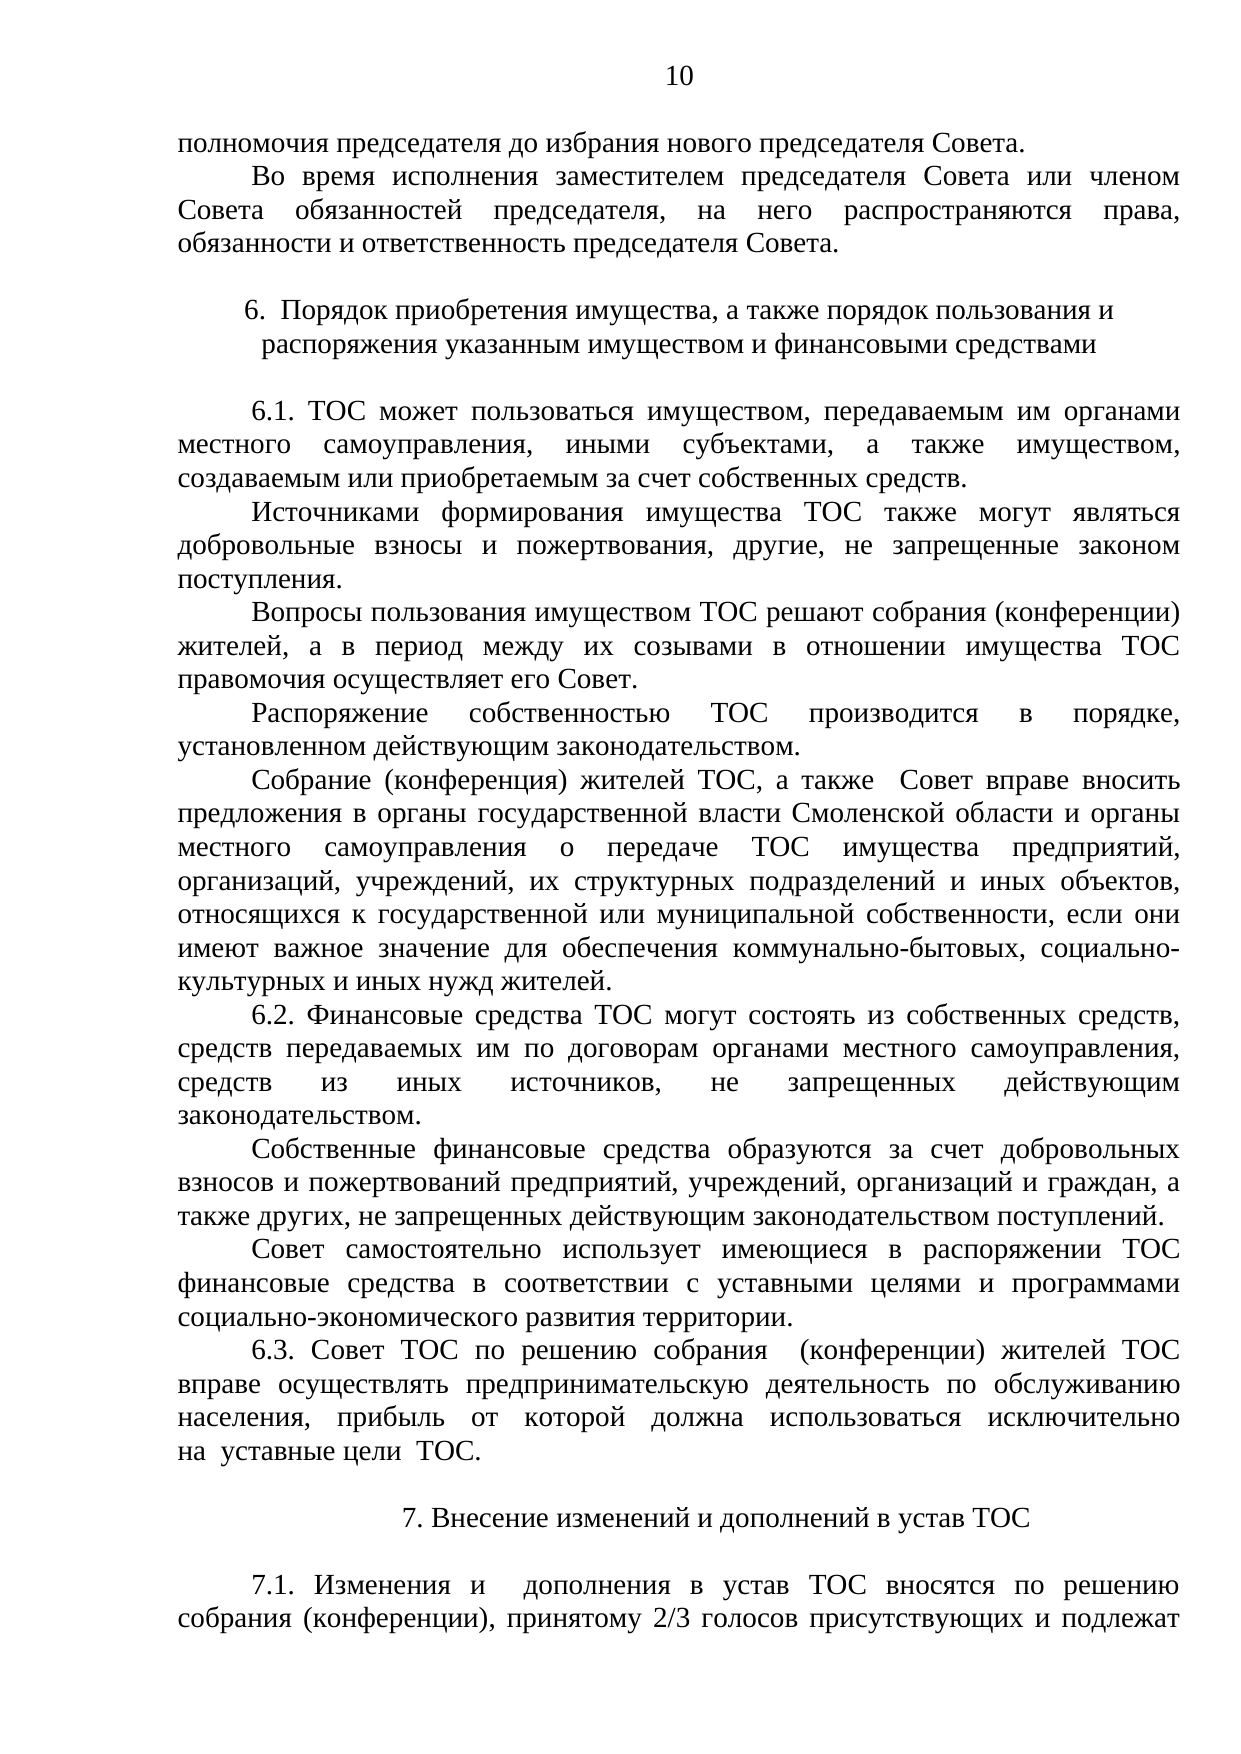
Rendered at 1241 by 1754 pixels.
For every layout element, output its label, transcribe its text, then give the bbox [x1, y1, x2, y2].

text 6.3. Совет ТОС по решению собрания (конференции) жителей ТОС вправе осуществлять предпринимательскую деятельность по обслуживанию населения, прибыль от которой должна использоваться исключительно на уставные цели ТОС. [177, 1332, 1181, 1466]
text Источниками формирования имущества ТОС также могут являться добровольные взносы и пожертвования, другие, не запрещенные законом поступления. [177, 494, 1181, 594]
text 6.1. ТОС может пользоваться имуществом, передаваемым им органами местного самоуправления, иными субъектами, а также имуществом, создаваемым или приобретаемым за счет собственных средств. [177, 393, 1181, 494]
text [177, 125, 1181, 158]
text Собрание (конференция) жителей ТОС, а также Совет вправе вносить предложения в органы государственной власти Смоленской области и органы местного самоуправления о передаче ТОС имущества предприятий, организаций, учреждений, их структурных подразделений и иных объектов, относящихся к государственной или муниципальной собственности, если они имеют важное значение для обеспечения коммунально-бытовых, социально-культурных и иных нужд жителей. [177, 762, 1181, 997]
text Собственные финансовые средства образуются за счет добровольных взносов и пожертвований предприятий, учреждений, организаций и граждан, а также других, не запрещенных действующим законодательством поступлений. [177, 1131, 1181, 1232]
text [177, 1567, 1181, 1634]
text Распоряжение собственностью ТОС производится в порядке, установленном действующим законодательством. [177, 695, 1181, 762]
text Совет самостоятельно использует имеющиеся в распоряжении ТОС финансовые средства в соответствии с уставными целями и программами социально-экономического развития территории. [177, 1232, 1181, 1332]
text Во время исполнения заместителем председателя Совета или членом Совета обязанностей председателя, на него распространяются права, обязанности и ответственность председателя Совета. [177, 158, 1181, 259]
text 7. Внесение изменений и дополнений в устав ТОС [177, 1500, 1181, 1533]
text 6. Порядок приобретения имущества, а также порядок пользования и распоряжения указанным имуществом и финансовыми средствами [177, 292, 1181, 359]
text 6.2. Финансовые средства ТОС могут состоять из собственных средств, средств передаваемых им по договорам органами местного самоуправления, средств из иных источников, не запрещенных действующим законодательством. [177, 997, 1181, 1131]
text Вопросы пользования имуществом ТОС решают собрания (конференции) жителей, а в период между их созывами в отношении имущества ТОС правомочия осуществляет его Совет. [177, 594, 1181, 695]
